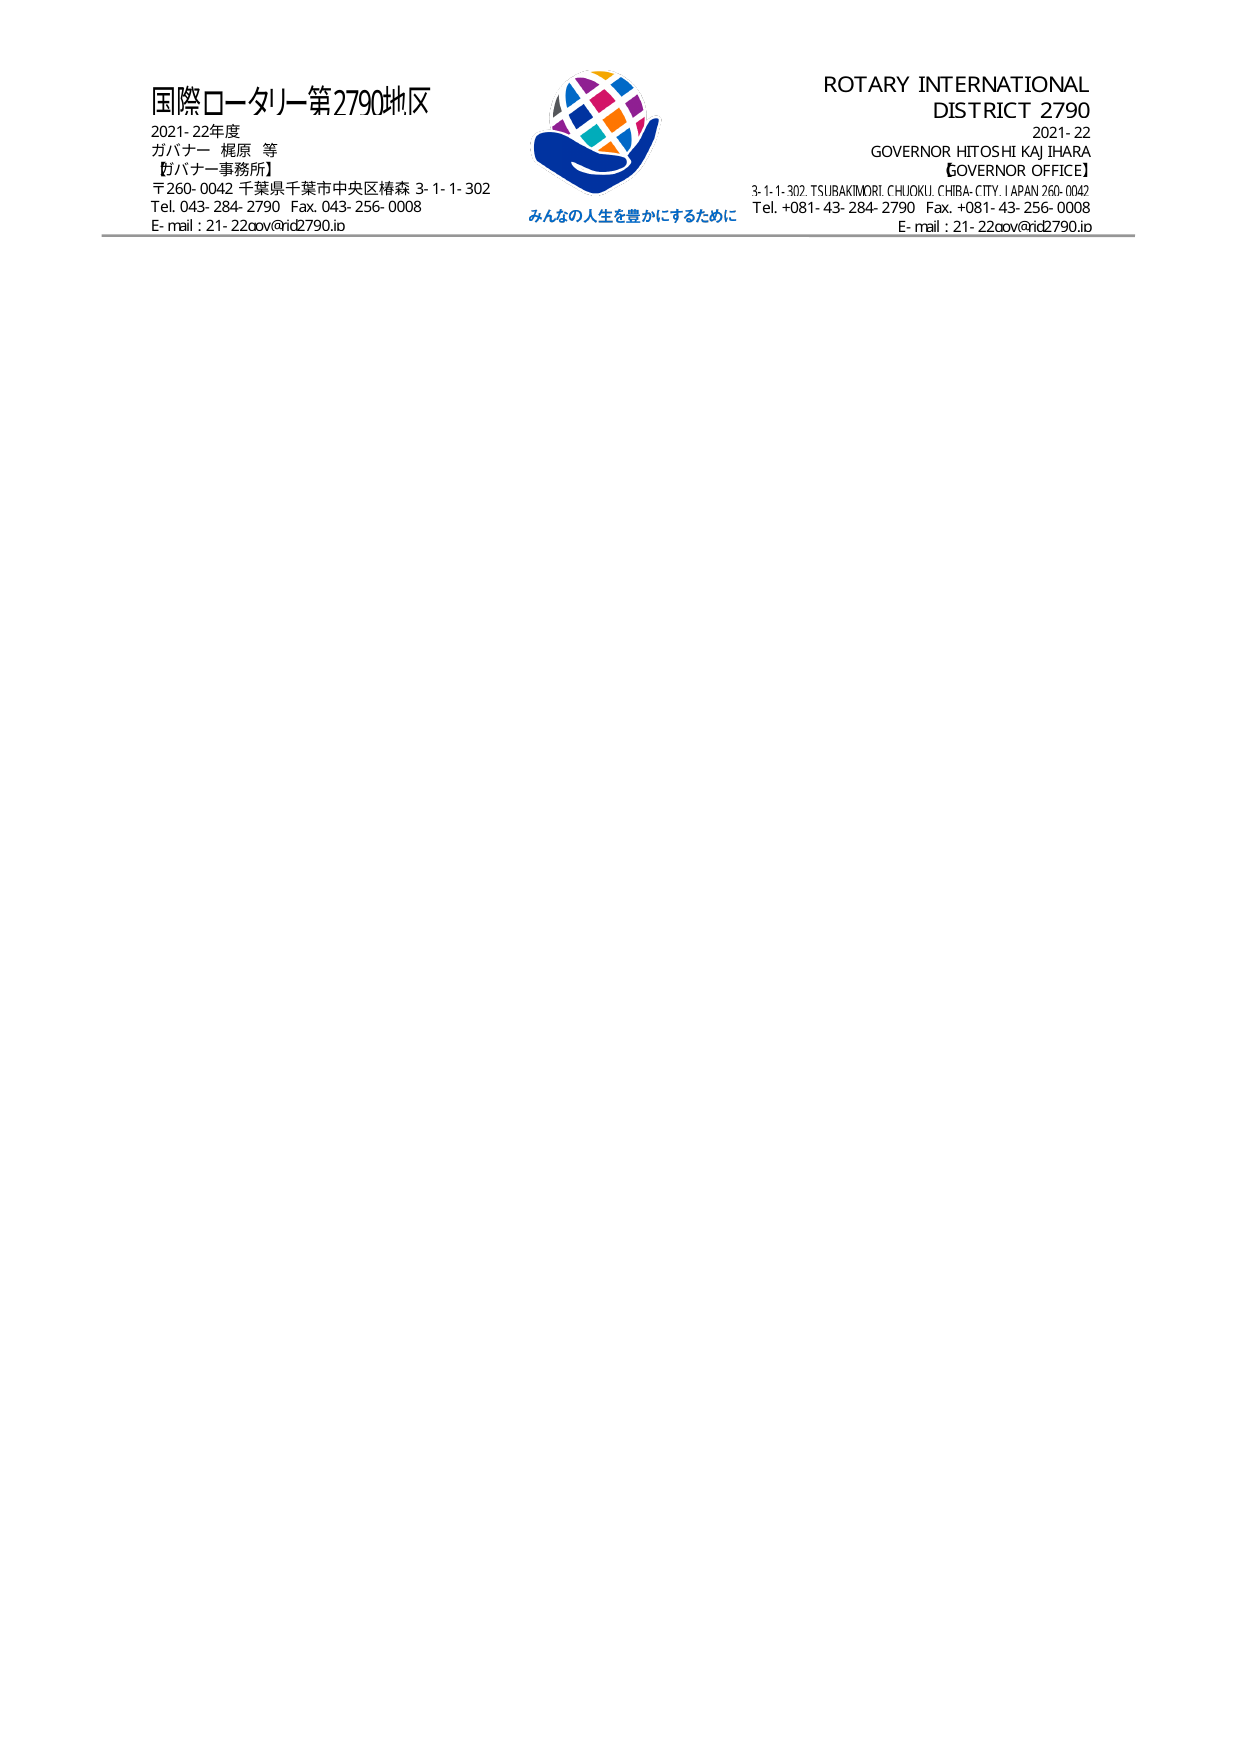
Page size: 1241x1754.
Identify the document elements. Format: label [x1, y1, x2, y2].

picture [454, 70, 737, 225]
